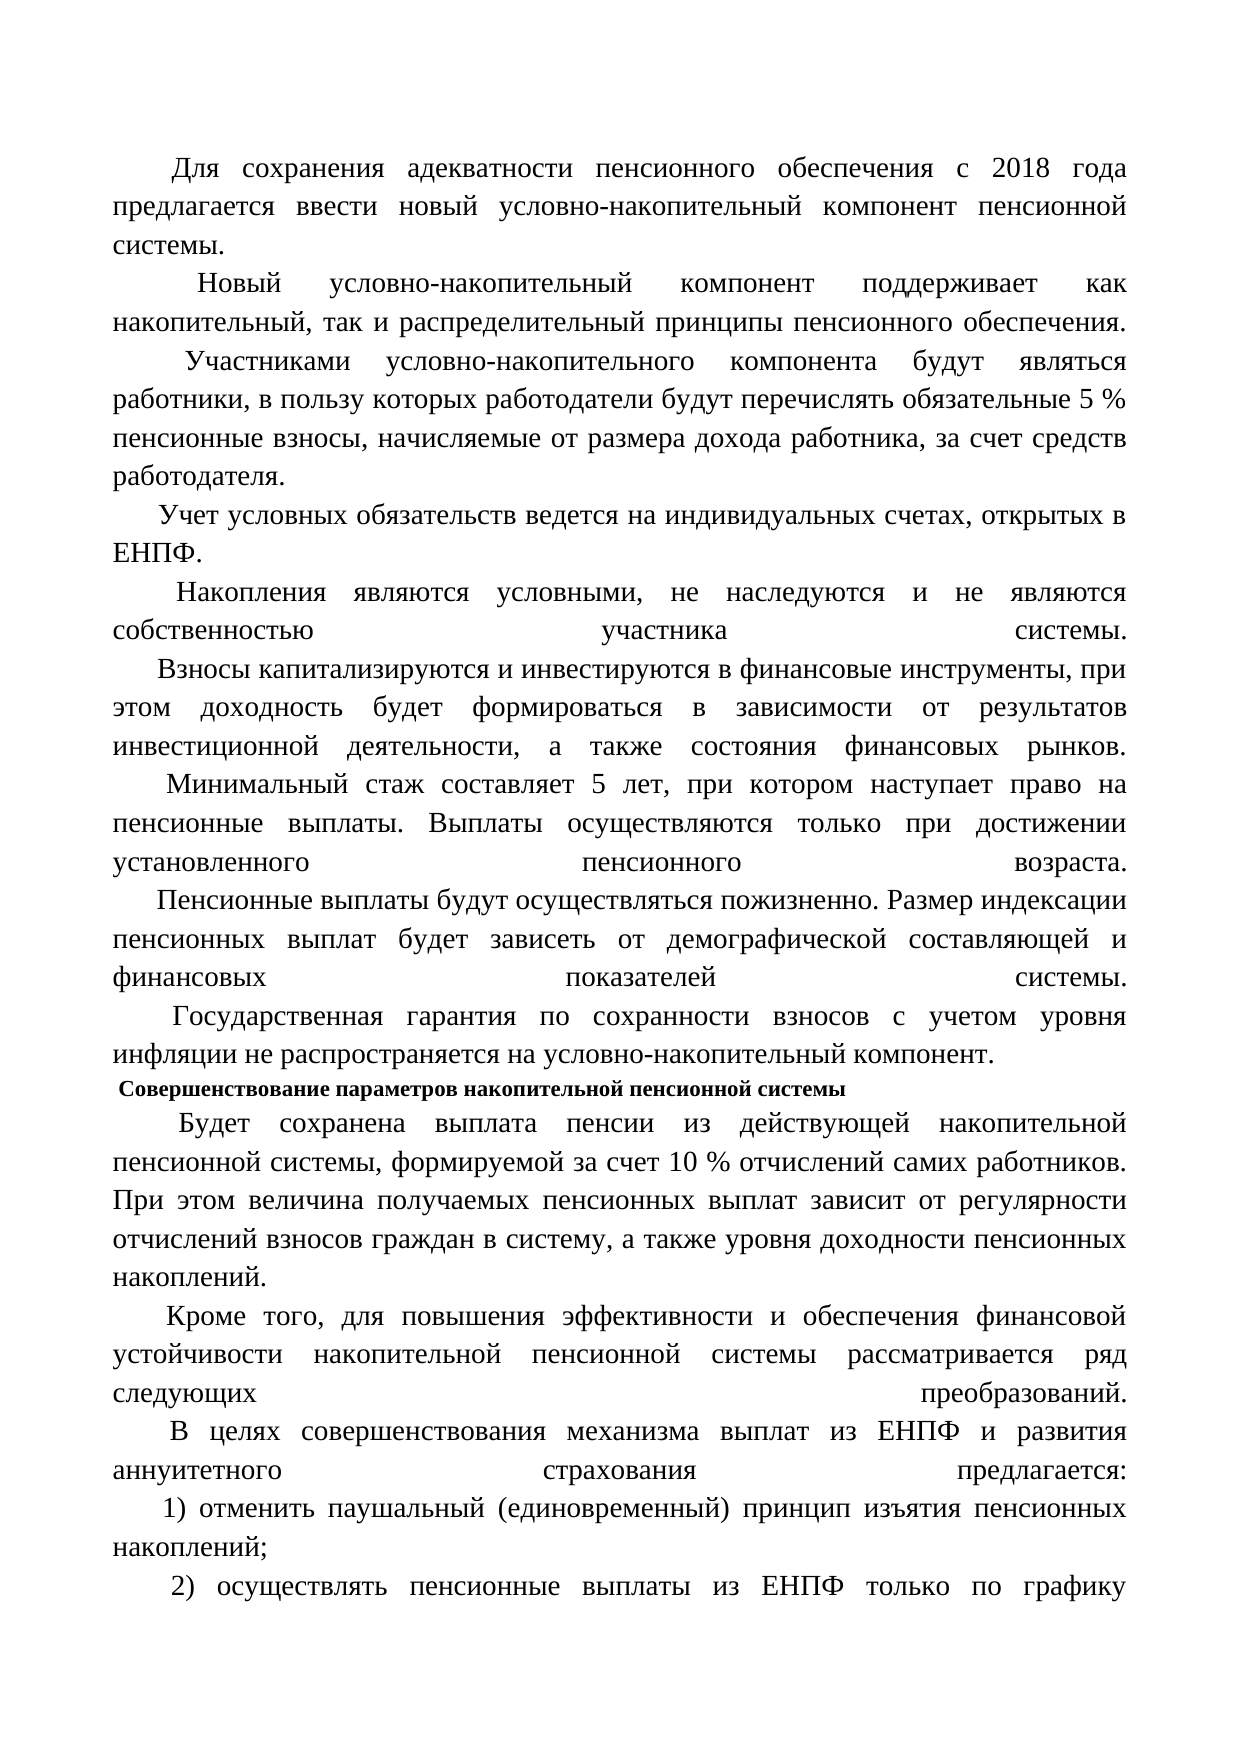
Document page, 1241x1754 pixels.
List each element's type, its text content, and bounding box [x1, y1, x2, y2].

text Для сохранения адекватности пенсионного обеспечения с 2018 года предлагается ввести новый условно-накопительный компонент пенсионной системы. Новый условно-накопительный компонент поддерживает как накопительный, так и распределительный принципы пенсионного обеспечения. Участниками условно-накопительного компонента будут являться работники, в пользу которых работодатели будут перечислять обязательные 5 % пенсионные взносы, начисляемые от размера дохода работника, за счет средств работодателя. Учет условных обязательств ведется на индивидуальных счетах, открытых в ЕНПФ. Накопления являются условными, не наследуются и не являются собственностью участника системы. Взносы капитализируются и инвестируются в финансовые инструменты, при этом доходность будет формироваться в зависимости от результатов инвестиционной деятельности, а также состояния финансовых рынков. Минимальный стаж составляет 5 лет, при котором наступает право на пенсионные выплаты. Выплаты осуществляются только при достижении установленного пенсионного возраста. Пенсионные выплаты будут осуществляться пожизненно. Размер индексации пенсионных выплат будет зависеть от демографической составляющей и финансовых показателей системы. Государственная гарантия по сохранности взносов с учетом уровня инфляции не распространяется на условно-накопительный компонент. [112, 150, 1128, 1070]
text Совершенствование параметров накопительной пенсионной системы [112, 1075, 1128, 1101]
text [112, 1105, 1128, 1601]
